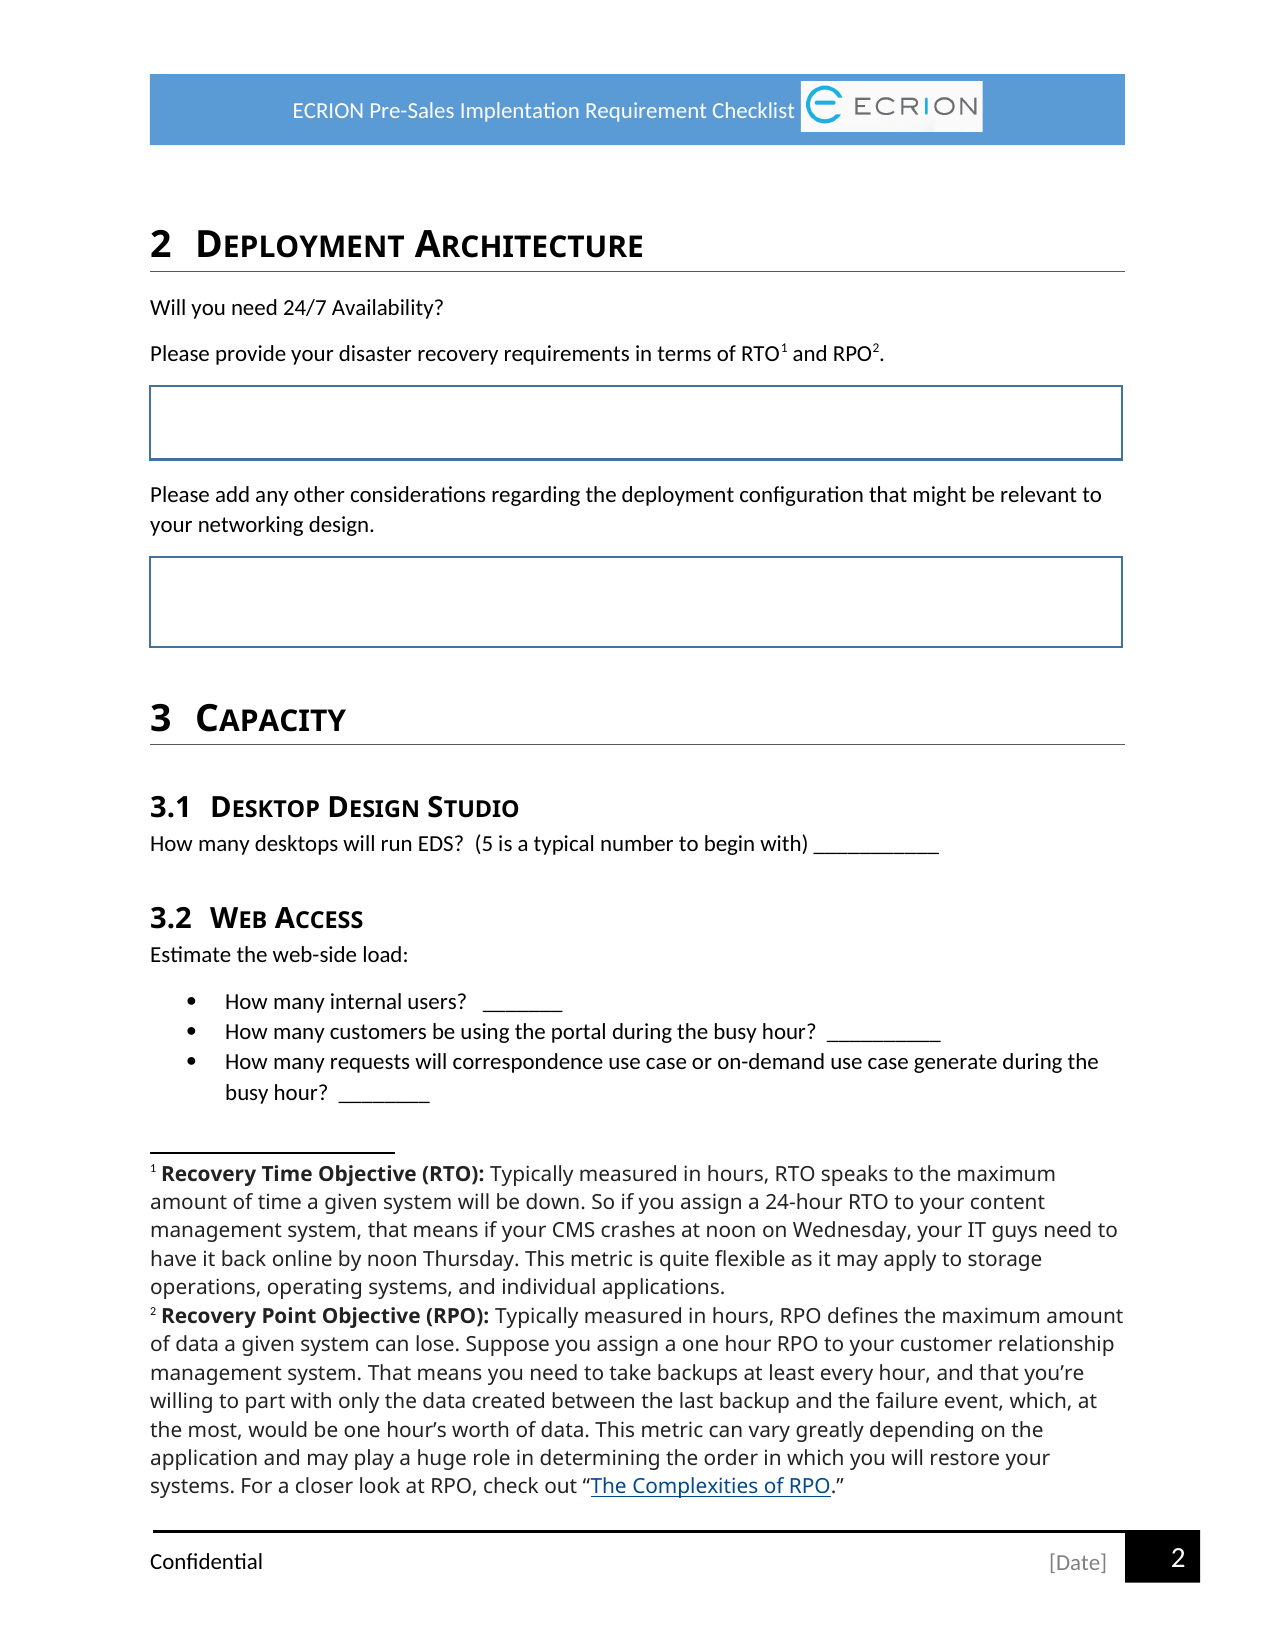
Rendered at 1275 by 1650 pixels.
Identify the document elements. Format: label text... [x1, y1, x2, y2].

list How many requests will correspondence use case or on-demand use case generate during the busy hour? ________ [187, 1047, 1125, 1106]
text Estimate the web-side load: [150, 940, 1125, 968]
subtitle Capacity [150, 691, 1125, 744]
text How many desktops will run EDS? (5 is a typical number to begin with) ___________ [150, 829, 1125, 858]
text Will you need 24/7 Availability? [150, 293, 1125, 321]
list How many customers be using the portal during the busy hour? __________ [187, 1017, 1125, 1045]
text Please add any other considerations regarding the deployment configuration that might be relevant to your networking design. [150, 480, 1125, 539]
subtitle Desktop Design Studio [150, 787, 1125, 826]
list How many internal users? _______ [187, 987, 1125, 1015]
subtitle Web Access [150, 897, 1125, 937]
subtitle Deployment Architecture [150, 218, 1125, 271]
picture [800, 81, 983, 132]
text Please provide your disaster recovery requirements in terms of RTO and RPO. [150, 339, 1125, 367]
